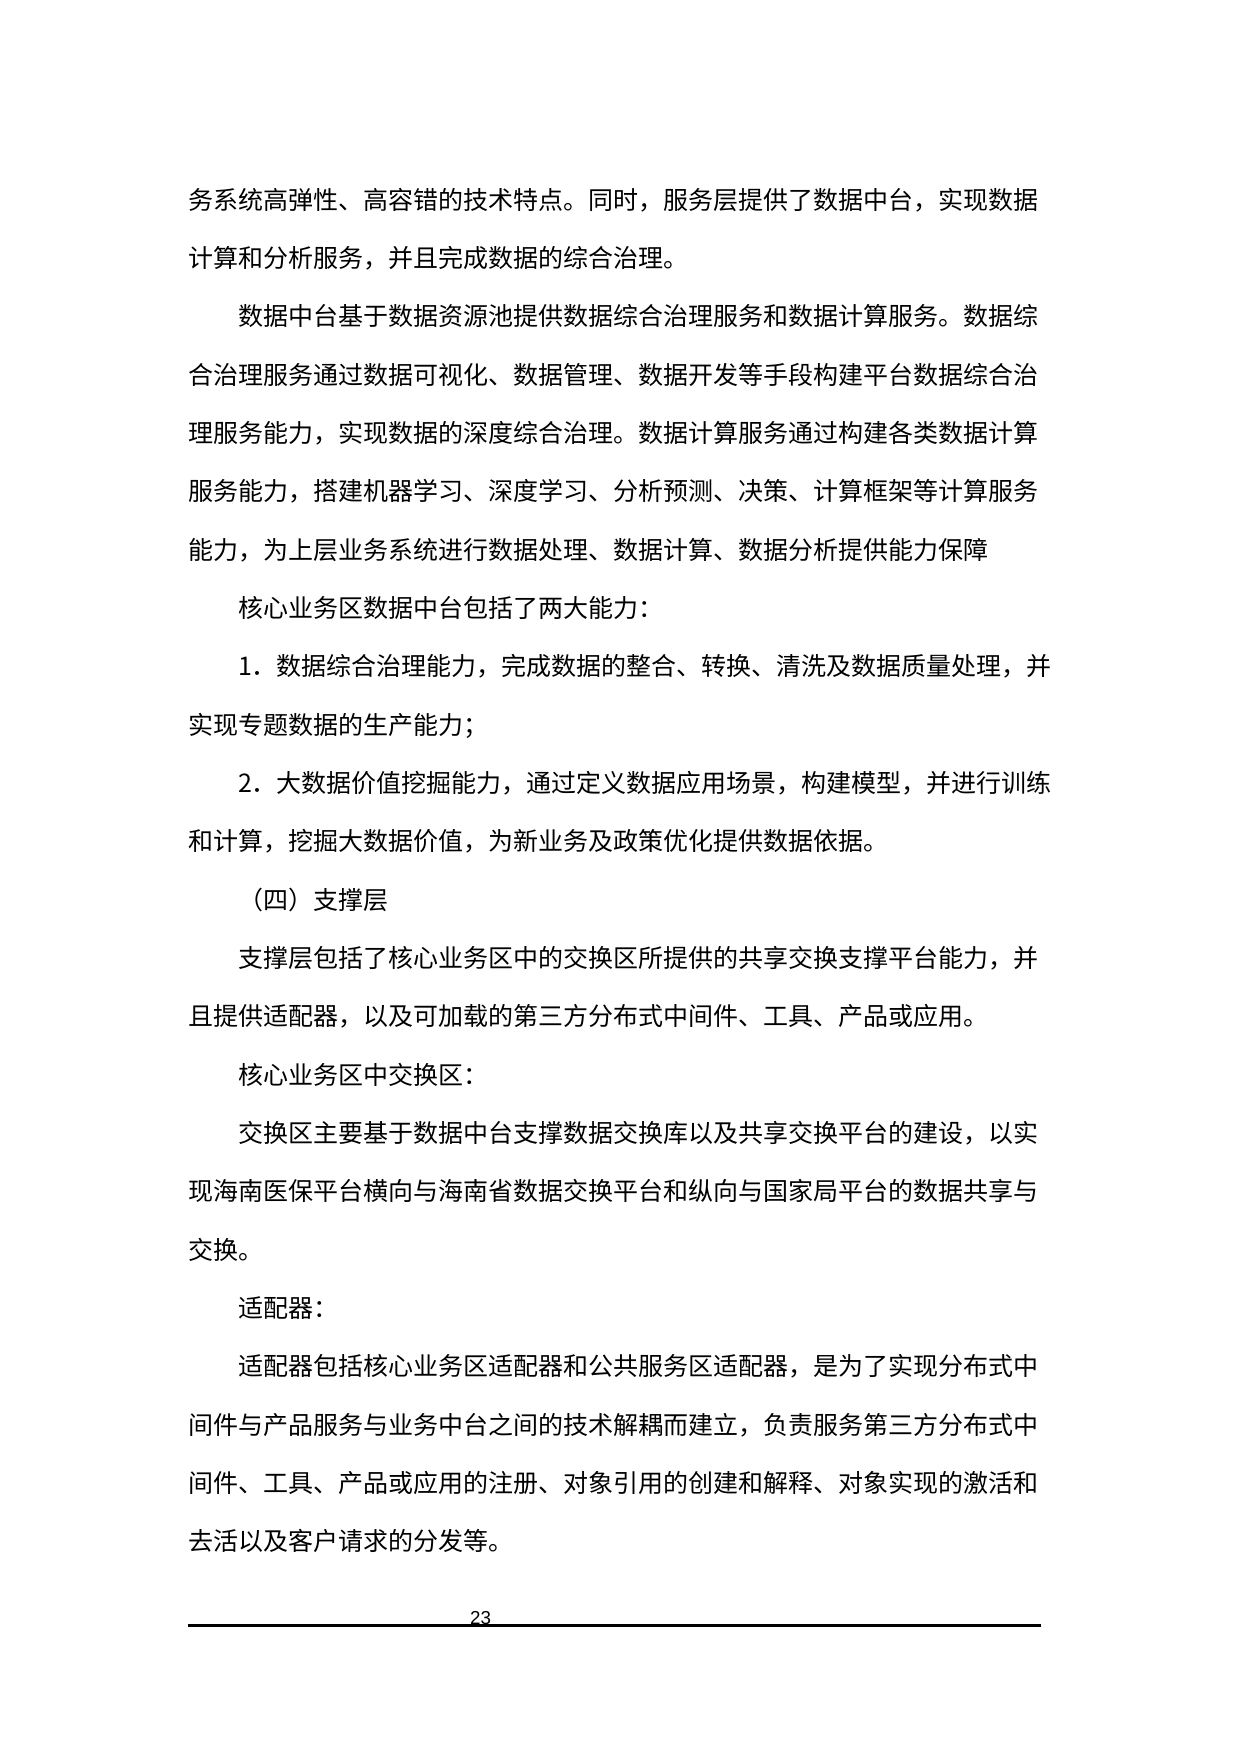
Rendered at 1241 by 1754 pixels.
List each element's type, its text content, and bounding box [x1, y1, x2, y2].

text 2．大数据价值挖掘能力，通过定义数据应用场景，构建模型，并进行训练和计算，挖掘大数据价值，为新业务及政策优化提供数据依据。 [188, 746, 1052, 862]
text 适配器包括核心业务区适配器和公共服务区适配器，是为了实现分布式中间件与产品服务与业务中台之间的技术解耦而建立，负责服务第三方分布式中间件、工具、产品或应用的注册、对象引用的创建和解释、对象实现的激活和去活以及客户请求的分发等。 [188, 1329, 1052, 1562]
text 适配器： [188, 1271, 1052, 1329]
text （四）支撑层 [188, 862, 1052, 921]
text 支撑层包括了核心业务区中的交换区所提供的共享交换支撑平台能力，并且提供适配器，以及可加载的第三方分布式中间件、工具、产品或应用。 [188, 921, 1052, 1037]
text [188, 162, 1052, 279]
text 1．数据综合治理能力，完成数据的整合、转换、清洗及数据质量处理，并实现专题数据的生产能力； [188, 629, 1052, 746]
text 核心业务区中交换区： [188, 1037, 1052, 1096]
text 交换区主要基于数据中台支撑数据交换库以及共享交换平台的建设，以实现海南医保平台横向与海南省数据交换平台和纵向与国家局平台的数据共享与交换。 [188, 1096, 1052, 1271]
text 核心业务区数据中台包括了两大能力： [188, 571, 1052, 629]
text 数据中台基于数据资源池提供数据综合治理服务和数据计算服务。数据综合治理服务通过数据可视化、数据管理、数据开发等手段构建平台数据综合治理服务能力，实现数据的深度综合治理。数据计算服务通过构建各类数据计算服务能力，搭建机器学习、深度学习、分析预测、决策、计算框架等计算服务能力，为上层业务系统进行数据处理、数据计算、数据分析提供能力保障 [188, 279, 1052, 571]
